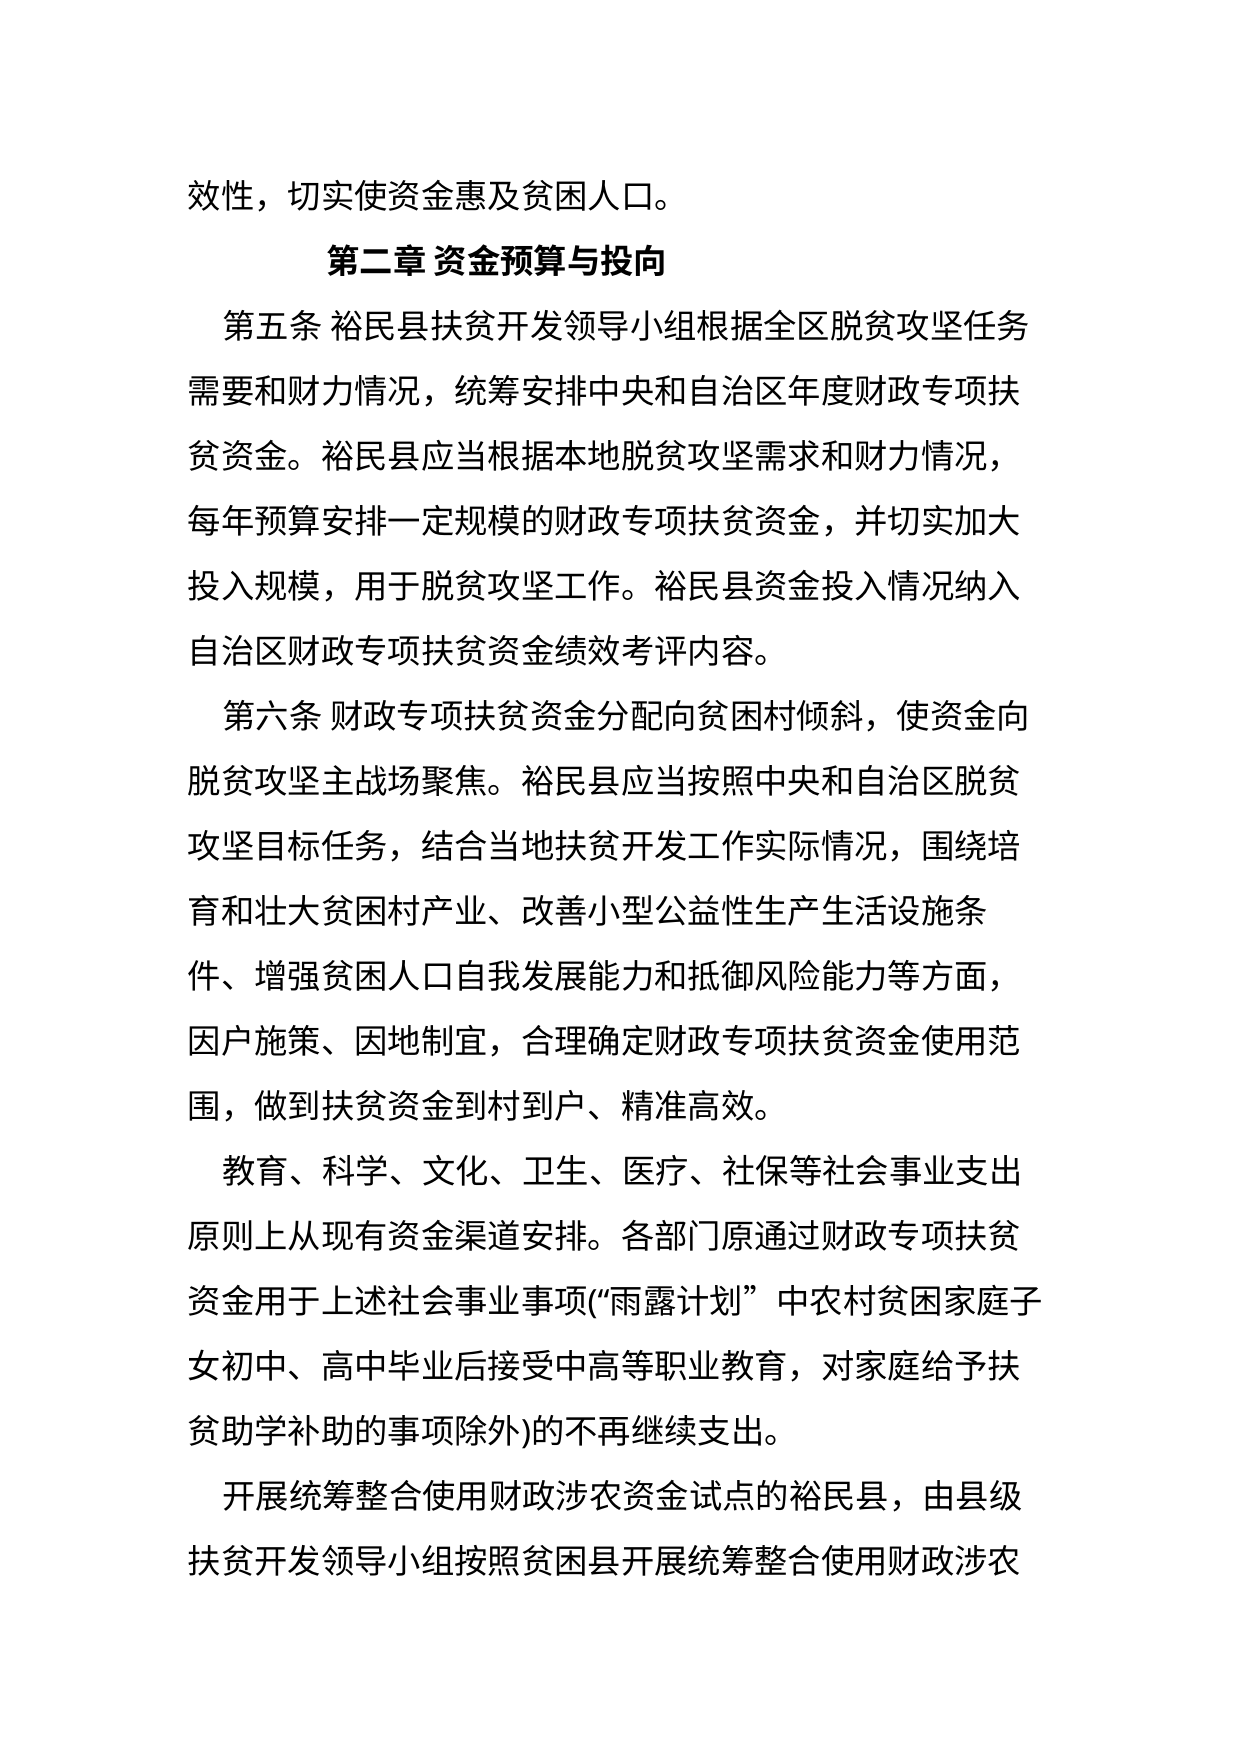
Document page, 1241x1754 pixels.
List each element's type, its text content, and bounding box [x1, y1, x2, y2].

text 第六条 财政专项扶贫资金分配向贫困村倾斜，使资金向脱贫攻坚主战场聚焦。裕民县应当按照中央和自治区脱贫攻坚目标任务，结合当地扶贫开发工作实际情况，围绕培育和壮大贫困村产业、改善小型公益性生产生活设施条件、增强贫困人口自我发展能力和抵御风险能力等方面，因户施策、因地制宜，合理确定财政专项扶贫资金使用范围，做到扶贫资金到村到户、精准高效。 [187, 682, 1053, 1137]
text 教育、科学、文化、卫生、医疗、社保等社会事业支出原则上从现有资金渠道安排。各部门原通过财政专项扶贫资金用于上述社会事业事项(“雨露计划”中农村贫困家庭子女初中、高中毕业后接受中高等职业教育，对家庭给予扶贫助学补助的事项除外)的不再继续支出。 [187, 1137, 1053, 1462]
text 第五条 裕民县扶贫开发领导小组根据全区脱贫攻坚任务需要和财力情况，统筹安排中央和自治区年度财政专项扶贫资金。裕民县应当根据本地脱贫攻坚需求和财力情况，每年预算安排一定规模的财政专项扶贫资金，并切实加大投入规模，用于脱贫攻坚工作。裕民县资金投入情况纳入自治区财政专项扶贫资金绩效考评内容。 [187, 292, 1053, 682]
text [187, 1462, 1053, 1592]
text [187, 162, 1053, 227]
text 第二章 资金预算与投向 [187, 227, 1053, 292]
